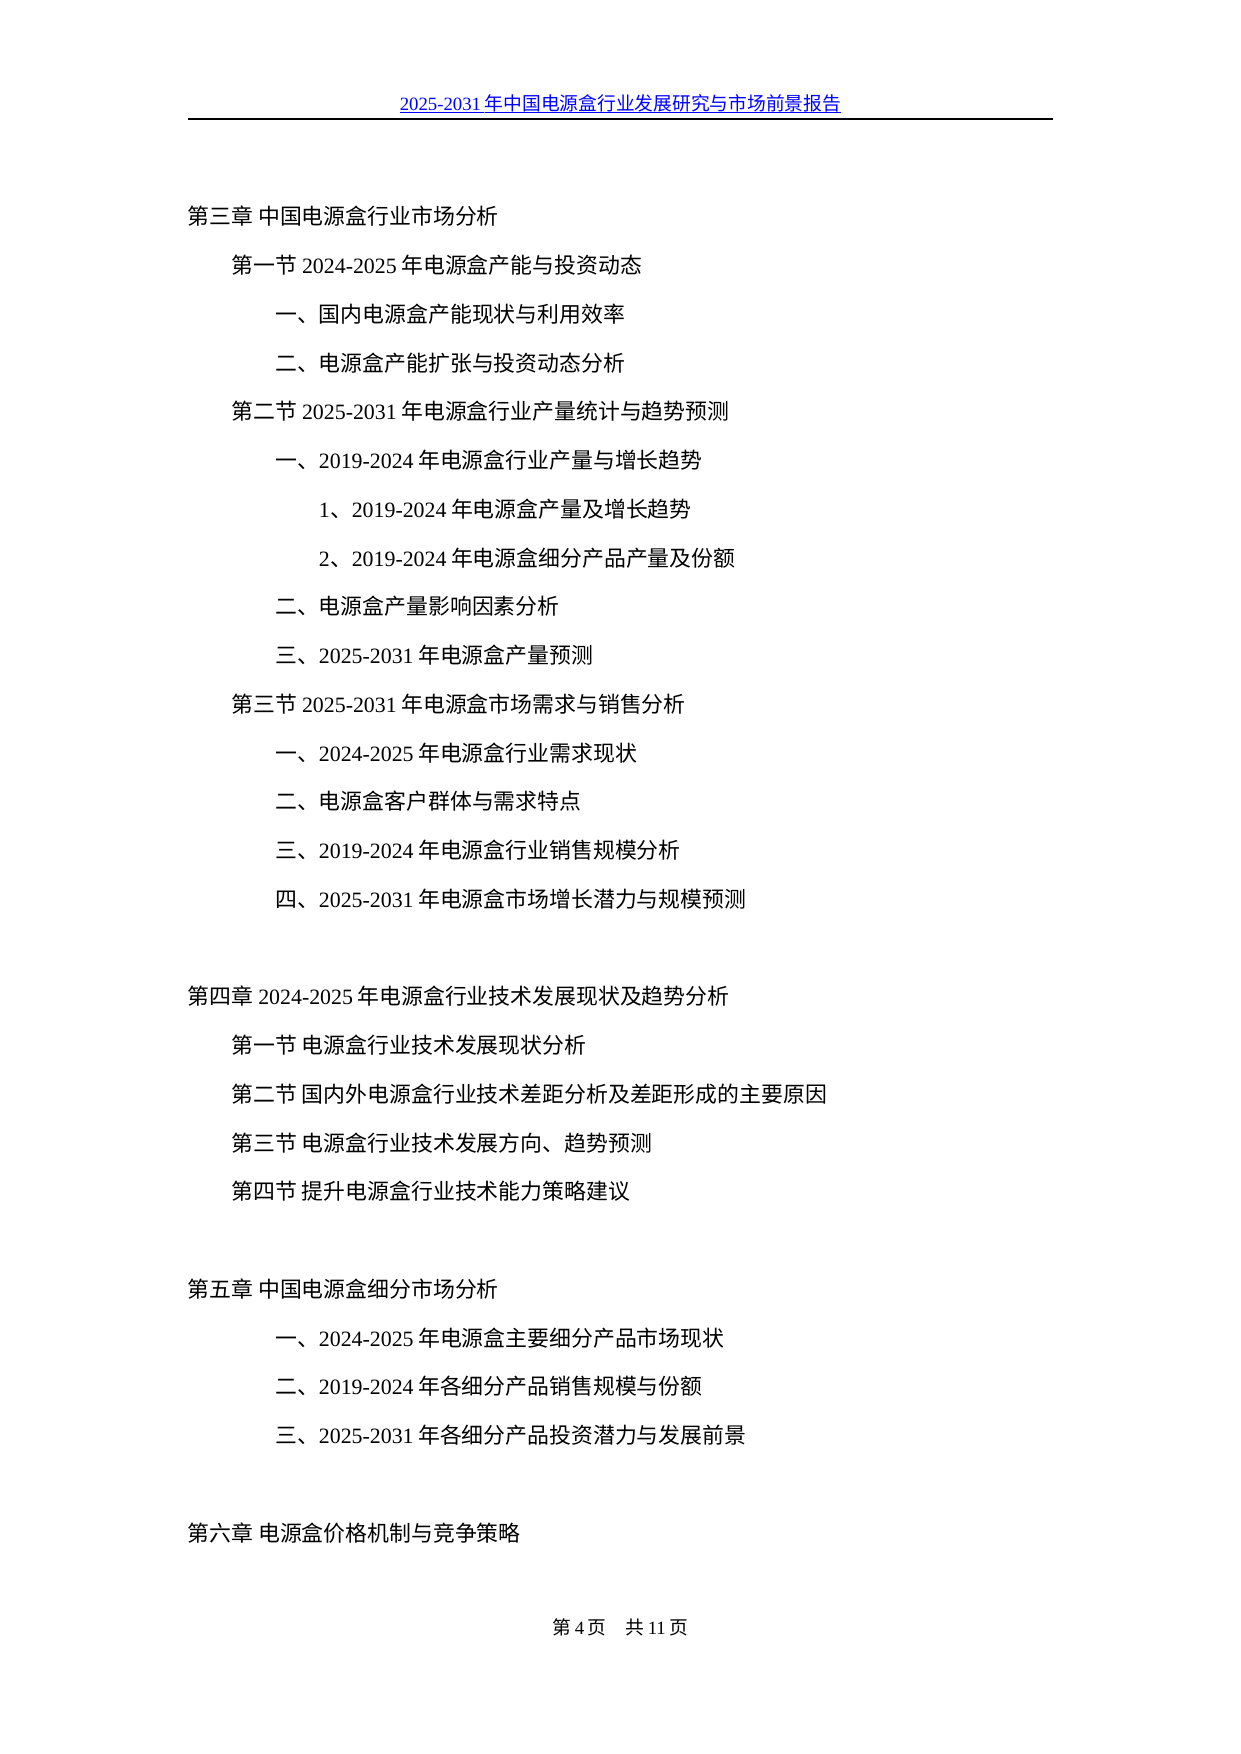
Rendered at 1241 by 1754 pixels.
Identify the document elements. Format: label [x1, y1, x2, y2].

text [187, 150, 1053, 1548]
